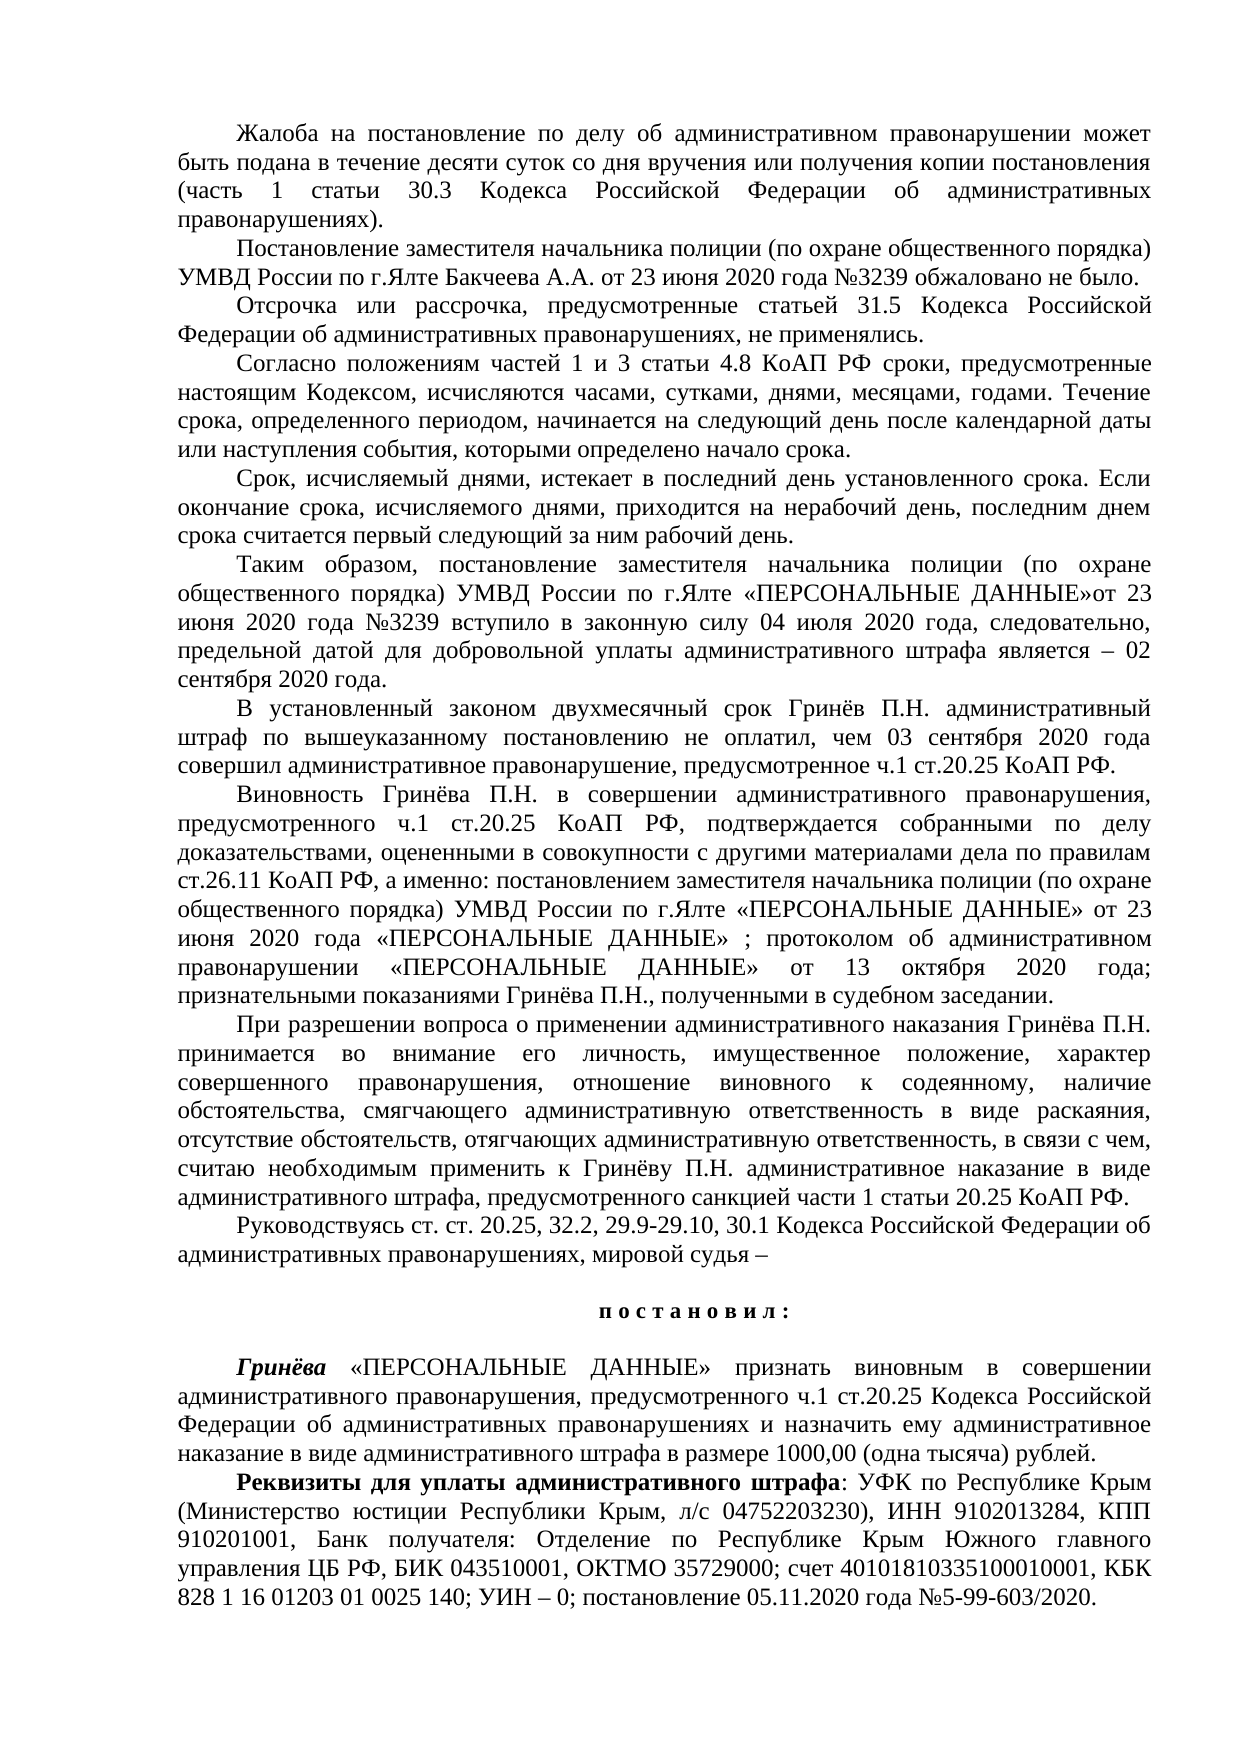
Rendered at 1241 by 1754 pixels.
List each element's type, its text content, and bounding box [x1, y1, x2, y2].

text Виновность Гринёва П.Н. в совершении административного правонарушения, предусмотренного ч.1 ст.20.25 КоАП РФ, подтверждается собранными по делу доказательствами, оцененными в совокупности с другими материалами дела по правилам ст.26.11 КоАП РФ, а именно: постановлением заместителя начальника полиции (по охране общественного порядка) УМВД России по г.Ялте «ПЕРСОНАЛЬНЫЕ ДАННЫЕ» от 23 июня 2020 года «ПЕРСОНАЛЬНЫЕ ДАННЫЕ» ; протоколом об административном правонарушении «ПЕРСОНАЛЬНЫЕ ДАННЫЕ» от 13 октября 2020 года; признательными показаниями Гринёва П.Н., полученными в судебном заседании. [177, 779, 1152, 1009]
text Согласно положениям частей 1 и 3 статьи 4.8 КоАП РФ сроки, предусмотренные настоящим Кодексом, исчисляются часами, сутками, днями, месяцами, годами. Течение срока, определенного периодом, начинается на следующий день после календарной даты или наступления события, которыми определено начало срока. [177, 348, 1152, 463]
text Срок, исчисляемый днями, истекает в последний день установленного срока. Если окончание срока, исчисляемого днями, приходится на нерабочий день, последним днем срока считается первый следующий за ним рабочий день. [177, 463, 1152, 549]
text Жалоба на постановление по делу об административном правонарушении может быть подана в течение десяти суток со дня вручения или получения копии постановления (часть 1 статьи 30.3 Кодекса Российской Федерации об административных правонарушениях). [177, 118, 1152, 233]
text Гринёва «ПЕРСОНАЛЬНЫЕ ДАННЫЕ» признать виновным в совершении административного правонарушения, предусмотренного ч.1 ст.20.25 Кодекса Российской Федерации об административных правонарушениях и назначить ему административное наказание в виде административного штрафа в размере 1000,00 (одна тысяча) рублей. [177, 1352, 1152, 1467]
text В установленный законом двухмесячный срок Гринёв П.Н. административный штраф по вышеуказанному постановлению не оплатил, чем 03 сентября 2020 года совершил административное правонарушение, предусмотренное ч.1 ст.20.25 КоАП РФ. [177, 693, 1152, 779]
text постановил: [177, 1297, 1152, 1323]
text Реквизиты для уплаты административного штрафа: УФК по Республике Крым (Министерство юстиции Республики Крым, л/с 04752203230), ИНН 9102013284, КПП 910201001, Банк получателя: Отделение по Республике Крым Южного главного управления ЦБ РФ, БИК 043510001, ОКТМО 35729000; счет 40101810335100010001, КБК 828 1 16 01203 01 0025 140; УИН – 0; постановление 05.11.2020 года №5-99-603/2020. [177, 1467, 1152, 1611]
text Отсрочка или рассрочка, предусмотренные статьей 31.5 Кодекса Российской Федерации об административных правонарушениях, не применялись. [177, 291, 1152, 348]
text Таким образом, постановление заместителя начальника полиции (по охране общественного порядка) УМВД России по г.Ялте «ПЕРСОНАЛЬНЫЕ ДАННЫЕ»от 23 июня 2020 года №3239 вступило в законную силу 04 июля 2020 года, следовательно, предельной датой для добровольной уплаты административного штрафа является – 02 сентября 2020 года. [177, 549, 1152, 693]
text При разрешении вопроса о применении административного наказания Гринёва П.Н. принимается во внимание его личность, имущественное положение, характер совершенного правонарушения, отношение виновного к содеянному, наличие обстоятельства, смягчающего административную ответственность в виде раскаяния, отсутствие обстоятельств, отягчающих административную ответственность, в связи с чем, считаю необходимым применить к Гринёву П.Н. административное наказание в виде административного штрафа, предусмотренного санкцией части 1 статьи 20.25 КоАП РФ. [177, 1009, 1152, 1211]
text Руководствуясь ст. ст. 20.25, 32.2, 29.9-29.10, 30.1 Кодекса Российской Федерации об административных правонарушениях, мировой судья – [177, 1211, 1152, 1268]
text Постановление заместителя начальника полиции (по охране общественного порядка) УМВД России по г.Ялте Бакчеева А.А. от 23 июня 2020 года №3239 обжаловано не было. [177, 233, 1152, 291]
